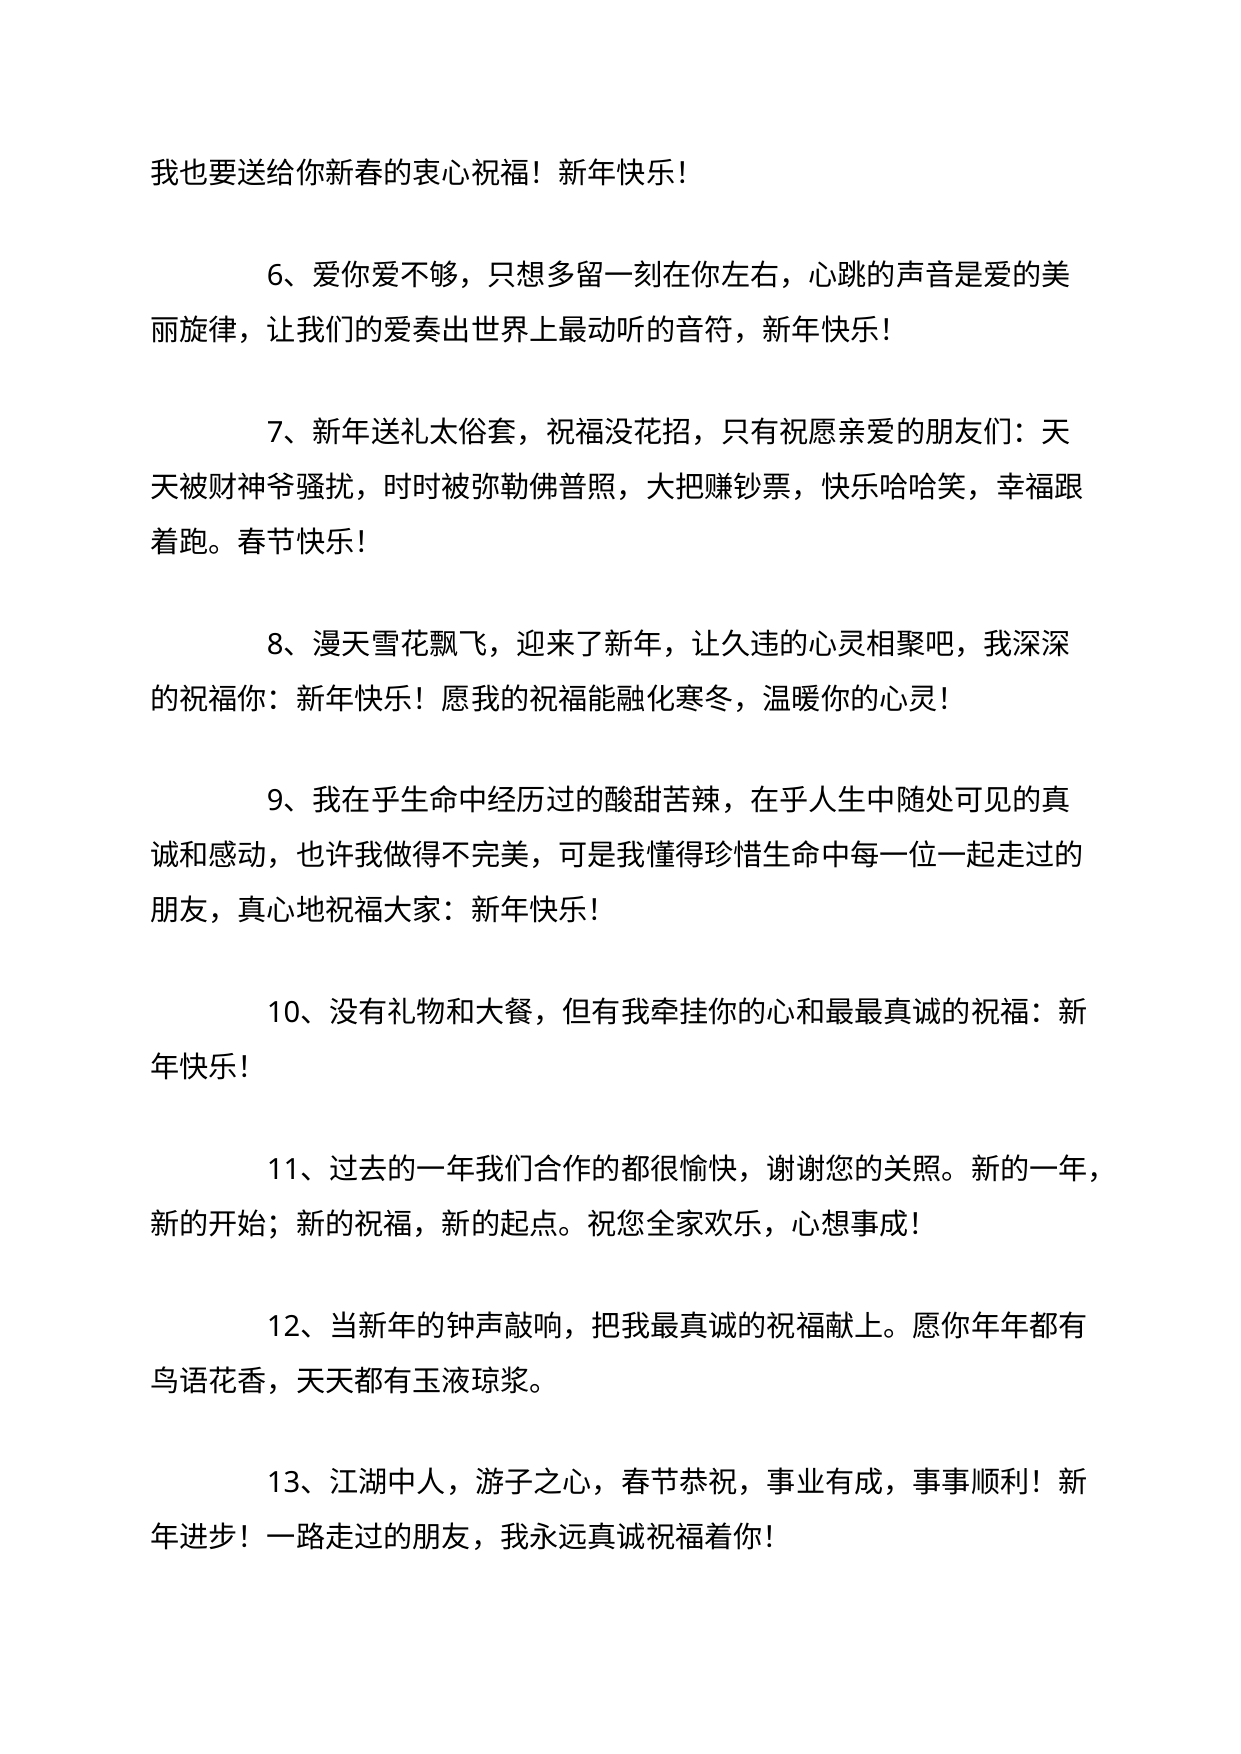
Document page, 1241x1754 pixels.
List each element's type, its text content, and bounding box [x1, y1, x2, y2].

text 8、漫天雪花飘飞，迎来了新年，让久违的心灵相聚吧，我深深的祝福你：新年快乐！愿我的祝福能融化寒冬，温暖你的心灵！ [150, 620, 1090, 717]
text 12、当新年的钟声敲响，把我最真诚的祝福献上。愿你年年都有鸟语花香，天天都有玉液琼浆。 [150, 1302, 1090, 1399]
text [150, 150, 1090, 192]
text 7、新年送礼太俗套，祝福没花招，只有祝愿亲爱的朋友们：天天被财神爷骚扰，时时被弥勒佛普照，大把赚钞票，快乐哈哈笑，幸福跟着跑。春节快乐！ [150, 408, 1090, 561]
text 11、过去的一年我们合作的都很愉快，谢谢您的关照。新的一年，新的开始；新的祝福，新的起点。祝您全家欢乐，心想事成！ [150, 1145, 1090, 1243]
text 9、我在乎生命中经历过的酸甜苦辣，在乎人生中随处可见的真诚和感动，也许我做得不完美，可是我懂得珍惜生命中每一位一起走过的朋友，真心地祝福大家：新年快乐！ [150, 777, 1090, 929]
text 6、爱你爱不够，只想多留一刻在你左右，心跳的声音是爱的美丽旋律，让我们的爱奏出世界上最动听的音符，新年快乐！ [150, 252, 1090, 349]
text 13、江湖中人，游子之心，春节恭祝，事业有成，事事顺利！新年进步！一路走过的朋友，我永远真诚祝福着你！ [150, 1459, 1090, 1556]
text 10、没有礼物和大餐，但有我牵挂你的心和最最真诚的祝福：新年快乐！ [150, 989, 1090, 1086]
